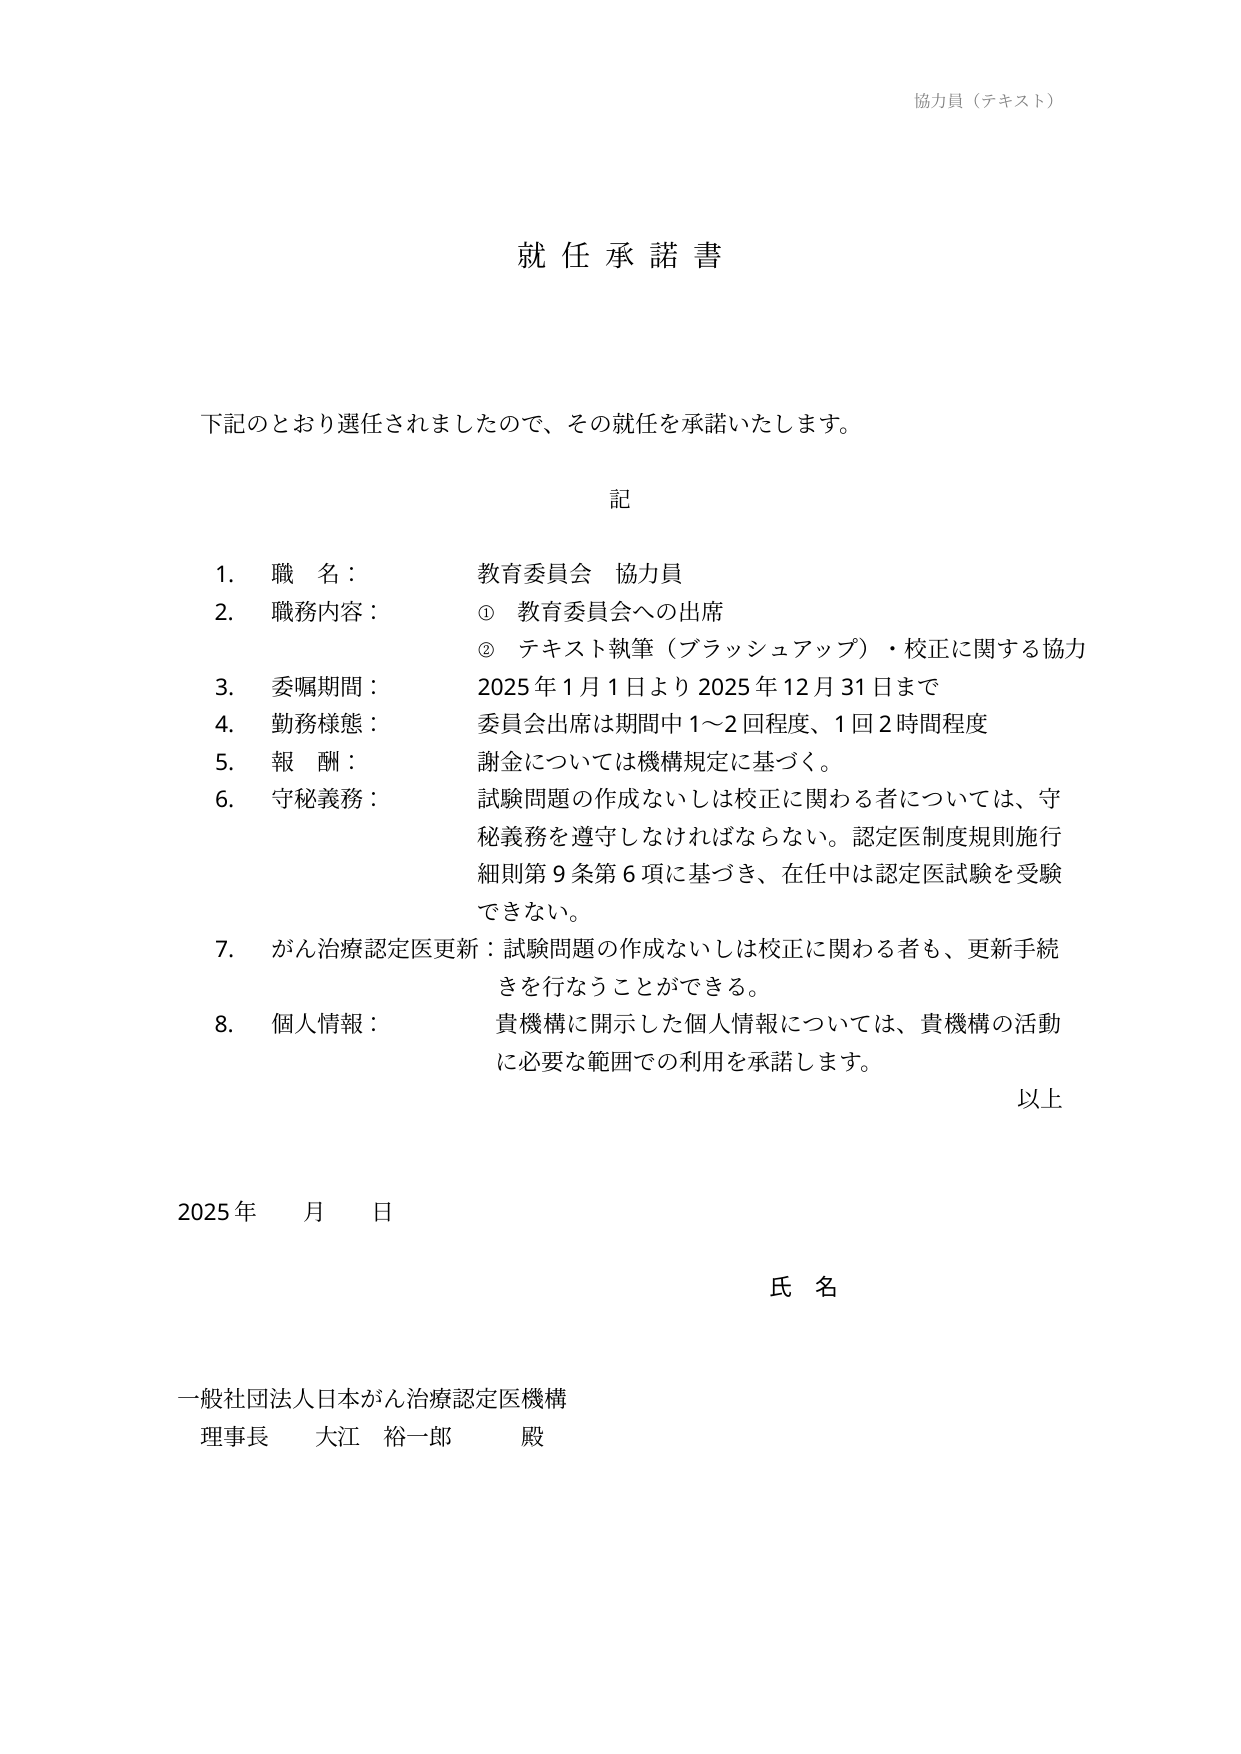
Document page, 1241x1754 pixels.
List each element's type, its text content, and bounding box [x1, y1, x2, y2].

list 個人情報： 貴機構に開示した個人情報については、貴機構の活動に必要な範囲での利用を承諾します。 [214, 1004, 1063, 1079]
text 理事長 大江 裕一郎 殿 [177, 1417, 1063, 1454]
text 一般社団法人日本がん治療認定医機構 [177, 1379, 1063, 1417]
text 2025年 月 日 [177, 1192, 1063, 1229]
list 委嘱期間： 2025年1月1日より2025年12月31日まで [215, 667, 1063, 704]
text 氏 名 [177, 1267, 1063, 1304]
list 職 名： 教育委員会 協力員 [215, 554, 1063, 592]
list 報 酬： 謝金については機構規定に基づく。 [215, 742, 1096, 779]
text 以上 [177, 1079, 1063, 1117]
list 守秘義務： 試験問題の作成ないしは校正に関わる者については、守秘義務を遵守しなければならない。認定医制度規則施行細則第9条第6項に基づき、在任中は認定医試験を受験できない。 [215, 779, 1063, 929]
text 下記のとおり選任されましたので、その就任を承諾いたします。 [177, 404, 1063, 442]
subtitle 記 [177, 479, 1063, 517]
list 職務内容： ① 教育委員会への出席 [214, 592, 1063, 629]
text ② テキスト執筆（ブラッシュアップ）・校正に関する協力 [214, 629, 1096, 667]
list 勤務様態： 委員会出席は期間中1～2回程度、1回2時間程度 [215, 704, 1063, 742]
list がん治療認定医更新：試験問題の作成ないしは校正に関わる者も、更新手続きを行なうことができる。 [215, 929, 1063, 1004]
text 就 任 承 諾 書 [177, 217, 1063, 292]
